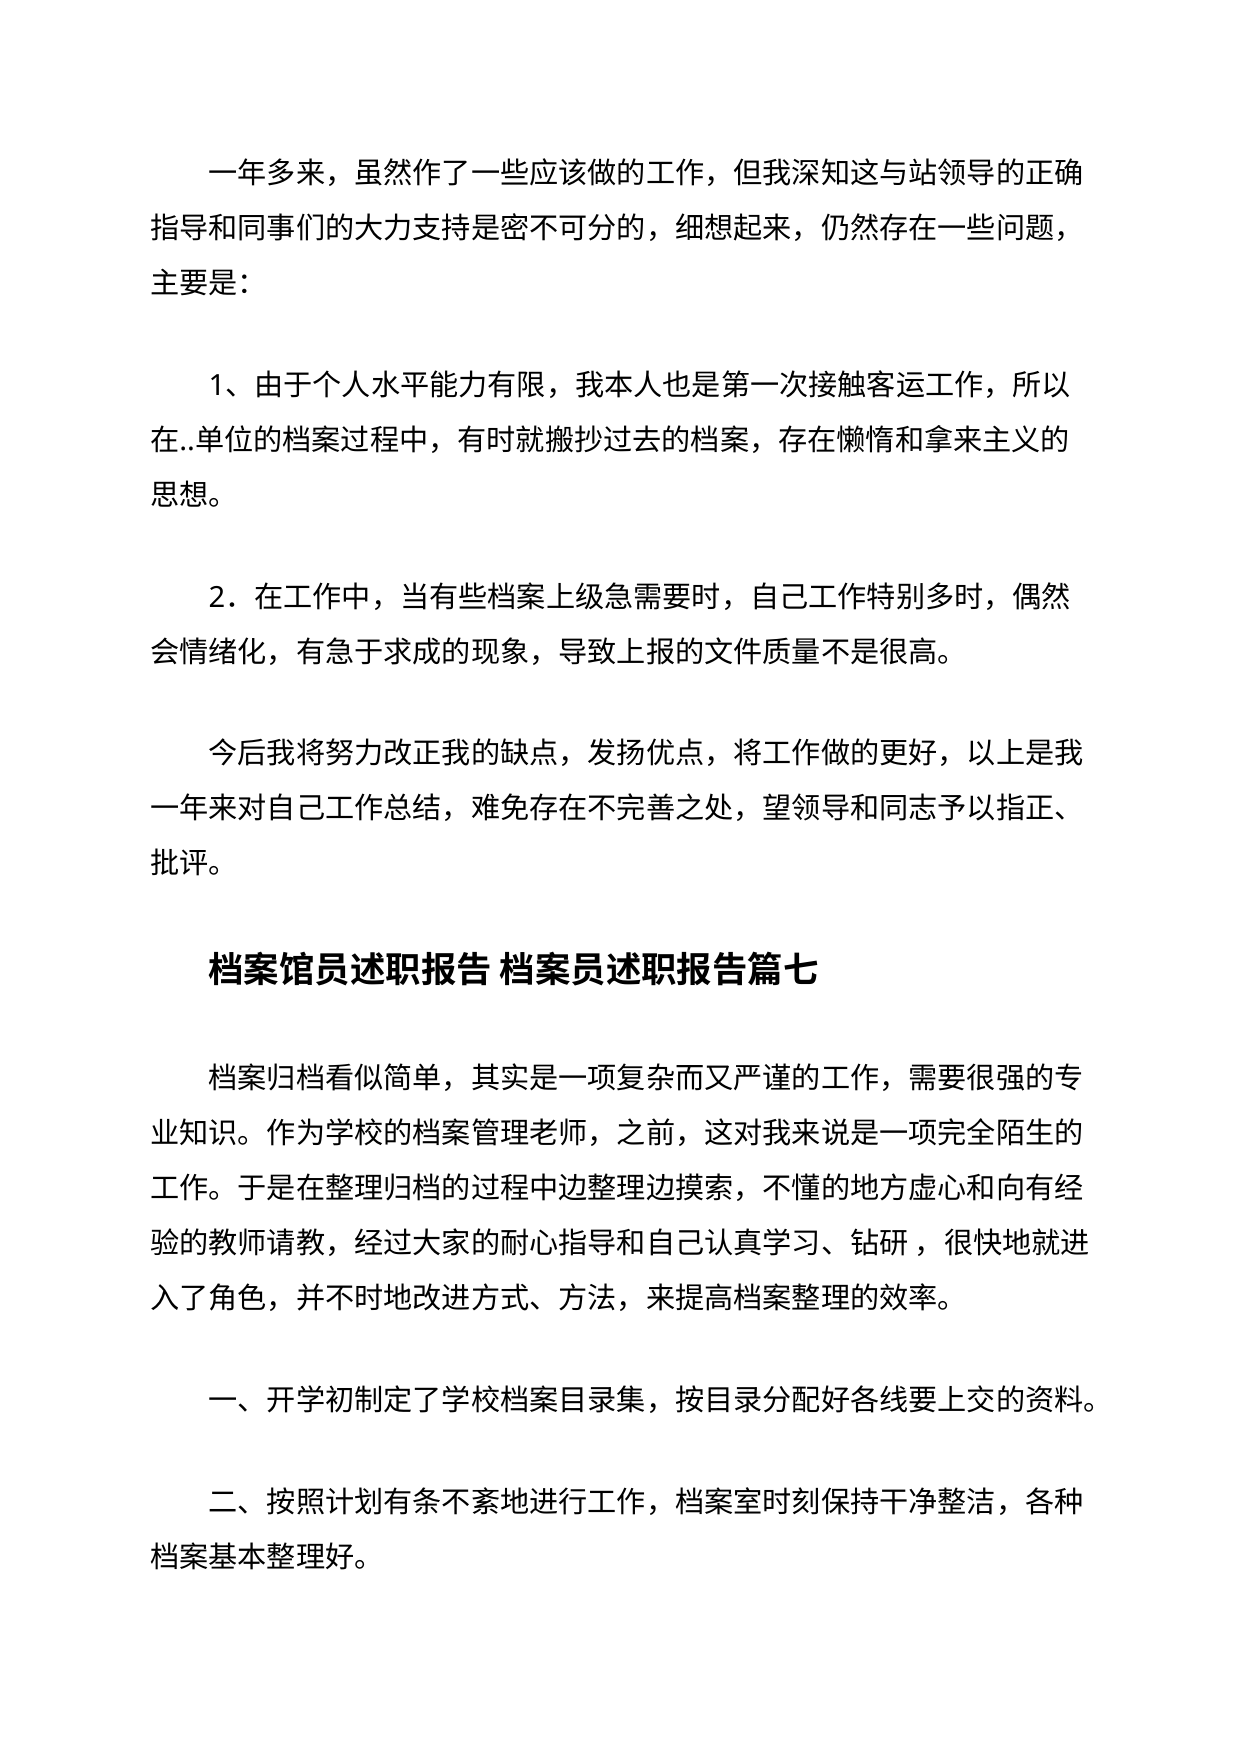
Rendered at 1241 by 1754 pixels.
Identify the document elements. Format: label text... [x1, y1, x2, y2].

text 2．在工作中，当有些档案上级急需要时，自己工作特别多时，偶然会情绪化，有急于求成的现象，导致上报的文件质量不是很高。 [150, 573, 1090, 671]
text 二、按照计划有条不紊地进行工作，档案室时刻保持干净整洁，各种档案基本整理好。 [150, 1478, 1090, 1575]
text 一、开学初制定了学校档案目录集，按目录分配好各线要上交的资料。 [150, 1376, 1090, 1419]
text 一年多来，虽然作了一些应该做的工作，但我深知这与站领导的正确指导和同事们的大力支持是密不可分的，细想起来，仍然存在一些问题，主要是： [150, 150, 1090, 302]
text 今后我将努力改正我的缺点，发扬优点，将工作做的更好，以上是我一年来对自己工作总结，难免存在不完善之处，望领导和同志予以指正、批评。 [150, 730, 1090, 882]
text 1、由于个人水平能力有限，我本人也是第一次接触客运工作，所以在..单位的档案过程中，有时就搬抄过去的档案，存在懒惰和拿来主义的思想。 [150, 362, 1090, 514]
text 档案归档看似简单，其实是一项复杂而又严谨的工作，需要很强的专业知识。作为学校的档案管理老师，之前，这对我来说是一项完全陌生的工作。于是在整理归档的过程中边整理边摸索，不懂的地方虚心和向有经验的教师请教，经过大家的耐心指导和自己认真学习、钻研 ，很快地就进入了角色，并不时地改进方式、方法，来提高档案整理的效率。 [150, 1055, 1090, 1317]
text 档案馆员述职报告 档案员述职报告篇七 [150, 942, 1090, 993]
